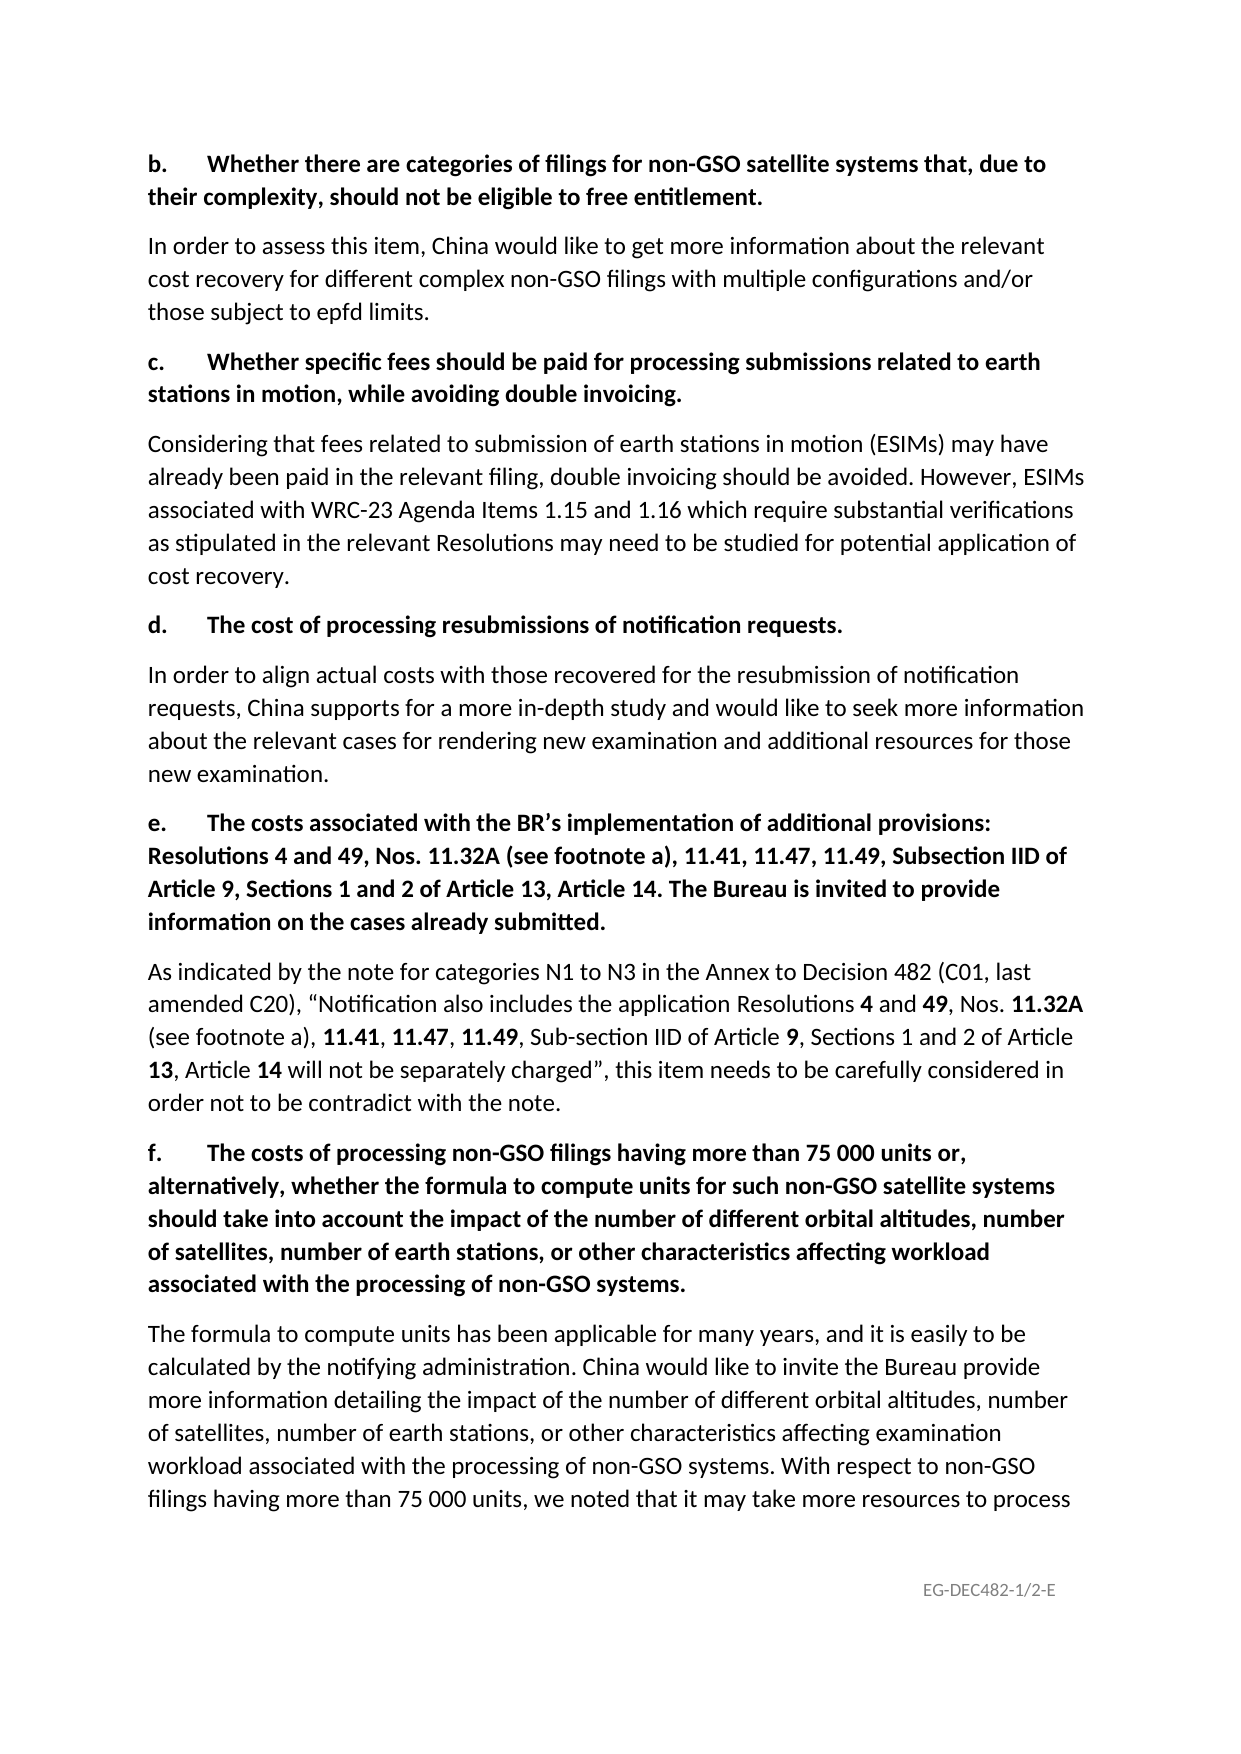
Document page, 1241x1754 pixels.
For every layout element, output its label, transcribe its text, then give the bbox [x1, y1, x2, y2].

text f. The costs of processing non-GSO filings having more than 75 000 units or, alternatively, whether the formula to compute units for such non-GSO satellite systems should take into account the impact of the number of different orbital altitudes, number of satellites, number of earth stations, or other characteristics affecting workload associated with the processing of non-GSO systems. [148, 1137, 1092, 1299]
text d. The cost of processing resubmissions of notification requests. [148, 609, 1092, 640]
text As indicated by the note for categories N1 to N3 in the Annex to Decision 482 (C01, last amended C20), “Notification also includes the application Resolutions 4 and 49, Nos. 11.32A (see footnote a), 11.41, 11.47, 11.49, Sub-section IID of Article 9, Sections 1 and 2 of Article 13, Article 14 will not be separately charged”, this item needs to be carefully considered in order not to be contradict with the note. [148, 956, 1092, 1118]
text Considering that fees related to submission of earth stations in motion (ESIMs) may have already been paid in the relevant filing, double invoicing should be avoided. However, ESIMs associated with WRC-23 Agenda Items 1.15 and 1.16 which require substantial verifications as stipulated in the relevant Resolutions may need to be studied for potential application of cost recovery. [148, 428, 1092, 590]
text b. Whether there are categories of filings for non-GSO satellite systems that, due to their complexity, should not be eligible to free entitlement. [148, 148, 1092, 211]
text In order to align actual costs with those recovered for the resubmission of notification requests, China supports for a more in-depth study and would like to seek more information about the relevant cases for rendering new examination and additional resources for those new examination. [148, 659, 1092, 788]
text In order to assess this item, China would like to get more information about the relevant cost recovery for different complex non-GSO filings with multiple configurations and/or those subject to epfd limits. [148, 230, 1092, 327]
text e. The costs associated with the BR’s implementation of additional provisions: Resolutions 4 and 49, Nos. 11.32A (see footnote a), 11.41, 11.47, 11.49, Subsection IID of Article 9, Sections 1 and 2 of Article 13, Article 14. The Bureau is invited to provide information on the cases already submitted. [148, 807, 1092, 937]
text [148, 1318, 1092, 1513]
text c. Whether specific fees should be paid for processing submissions related to earth stations in motion, while avoiding double invoicing. [148, 346, 1092, 409]
